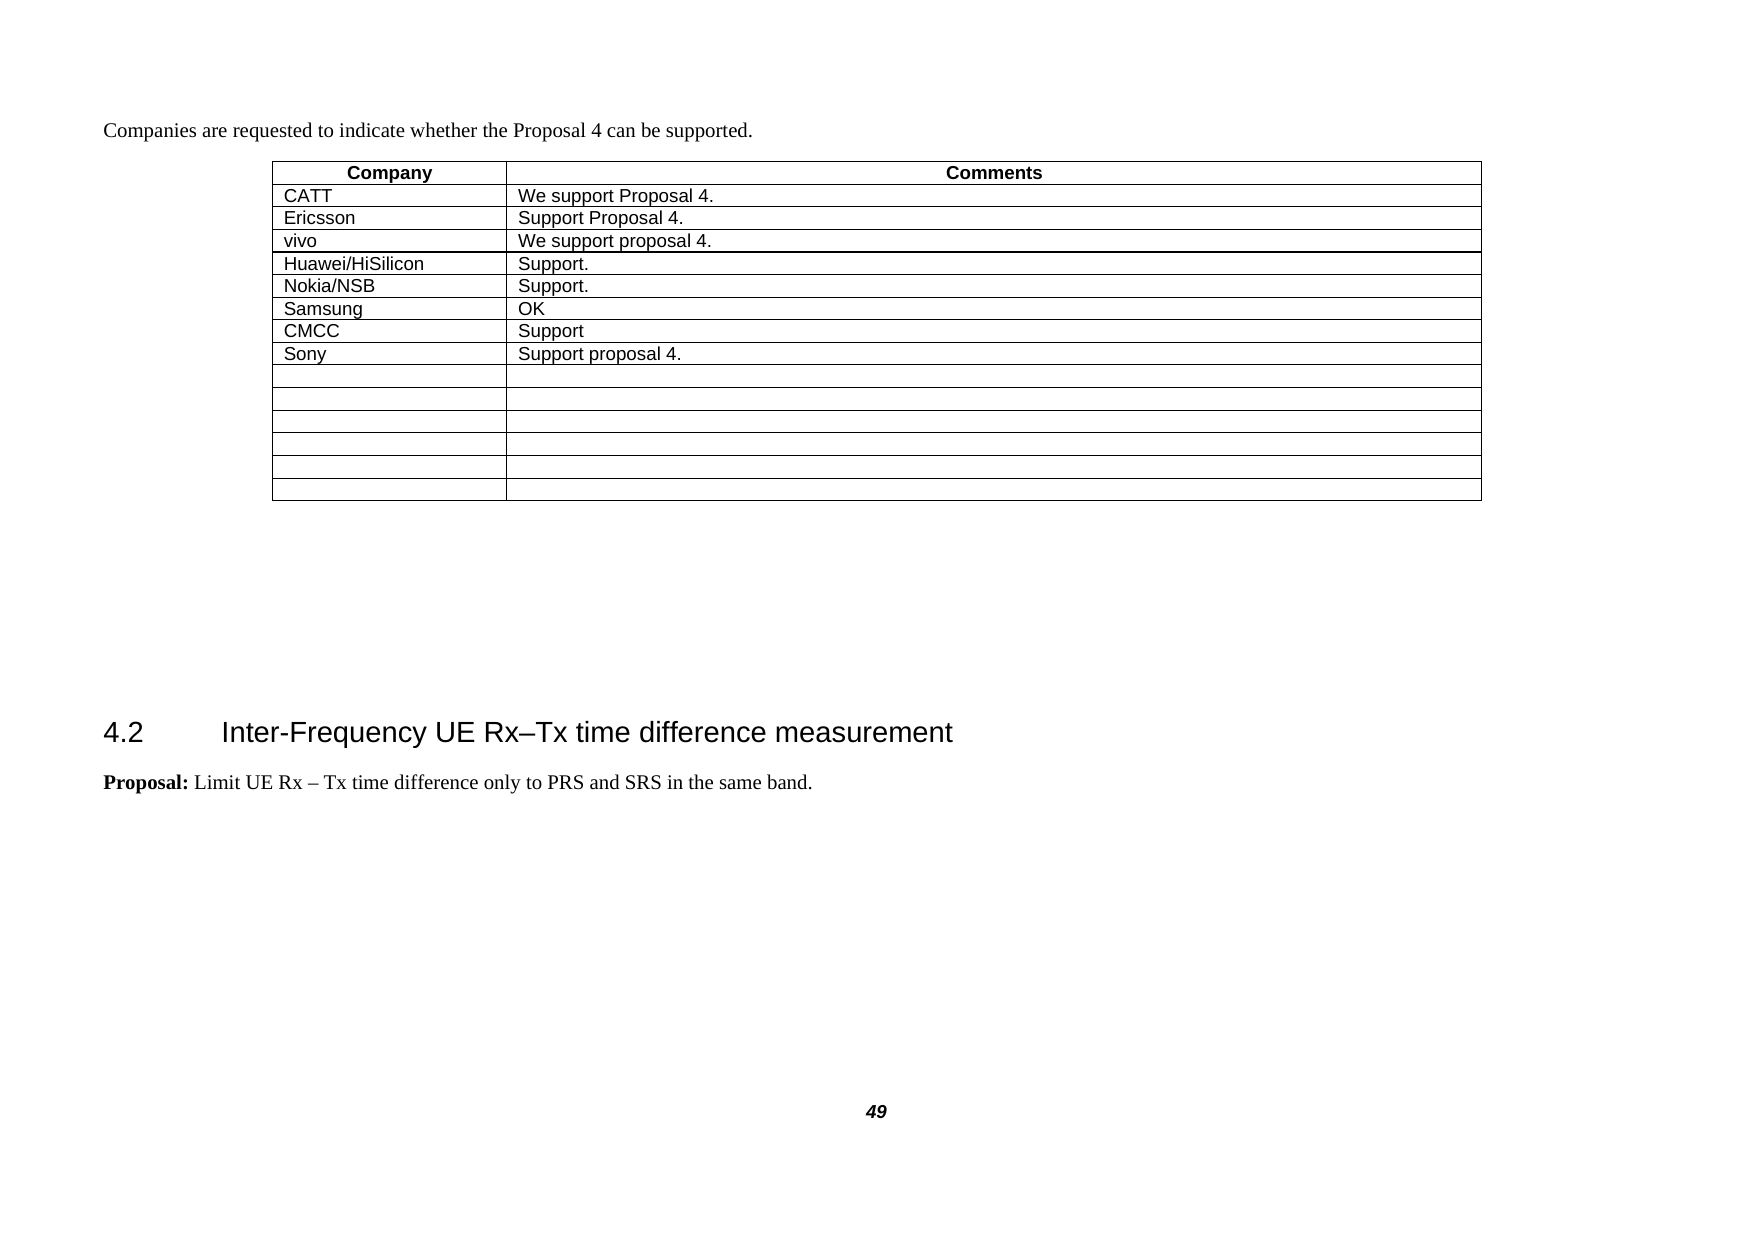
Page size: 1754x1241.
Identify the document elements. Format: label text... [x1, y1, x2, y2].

table_cell Samsung [273, 298, 506, 319]
table_cell [507, 433, 1481, 455]
table_cell vivo [273, 230, 506, 251]
table_cell [507, 411, 1481, 432]
table_cell Sony [273, 343, 506, 364]
table_cell Support. [507, 275, 1481, 297]
table_cell [507, 456, 1481, 477]
table_cell OK [507, 298, 1481, 319]
table_cell [507, 388, 1481, 409]
table_cell [507, 479, 1481, 500]
table_cell [507, 365, 1481, 387]
table_cell CATT [273, 185, 506, 206]
table_cell We support proposal 4. [507, 230, 1481, 251]
table_cell Nokia/NSB [273, 275, 506, 297]
table_cell [273, 365, 506, 387]
table_cell Support proposal 4. [507, 343, 1481, 364]
text Proposal: Limit UE Rx – Tx time difference only to PRS and SRS in the same band. [103, 770, 1651, 794]
table_cell CMCC [273, 320, 506, 342]
table_header Comments [507, 162, 1481, 183]
table_cell Support. [507, 253, 1481, 274]
table_cell [273, 411, 506, 432]
table_header Company [273, 162, 506, 183]
table_cell [273, 388, 506, 409]
table_cell Support [507, 320, 1481, 342]
text Companies are requested to indicate whether the Proposal 4 can be supported. [103, 118, 1651, 142]
table_cell [273, 456, 506, 477]
table_cell We support Proposal 4. [507, 185, 1481, 206]
table_cell [273, 433, 506, 455]
table_cell Huawei/HiSilicon [273, 253, 506, 274]
table_cell [273, 479, 506, 500]
subtitle 4.2 Inter-Frequency UE Rx–Tx time difference measurement [103, 715, 1651, 749]
table_cell Support Proposal 4. [507, 207, 1481, 229]
table_cell Ericsson [273, 207, 506, 229]
